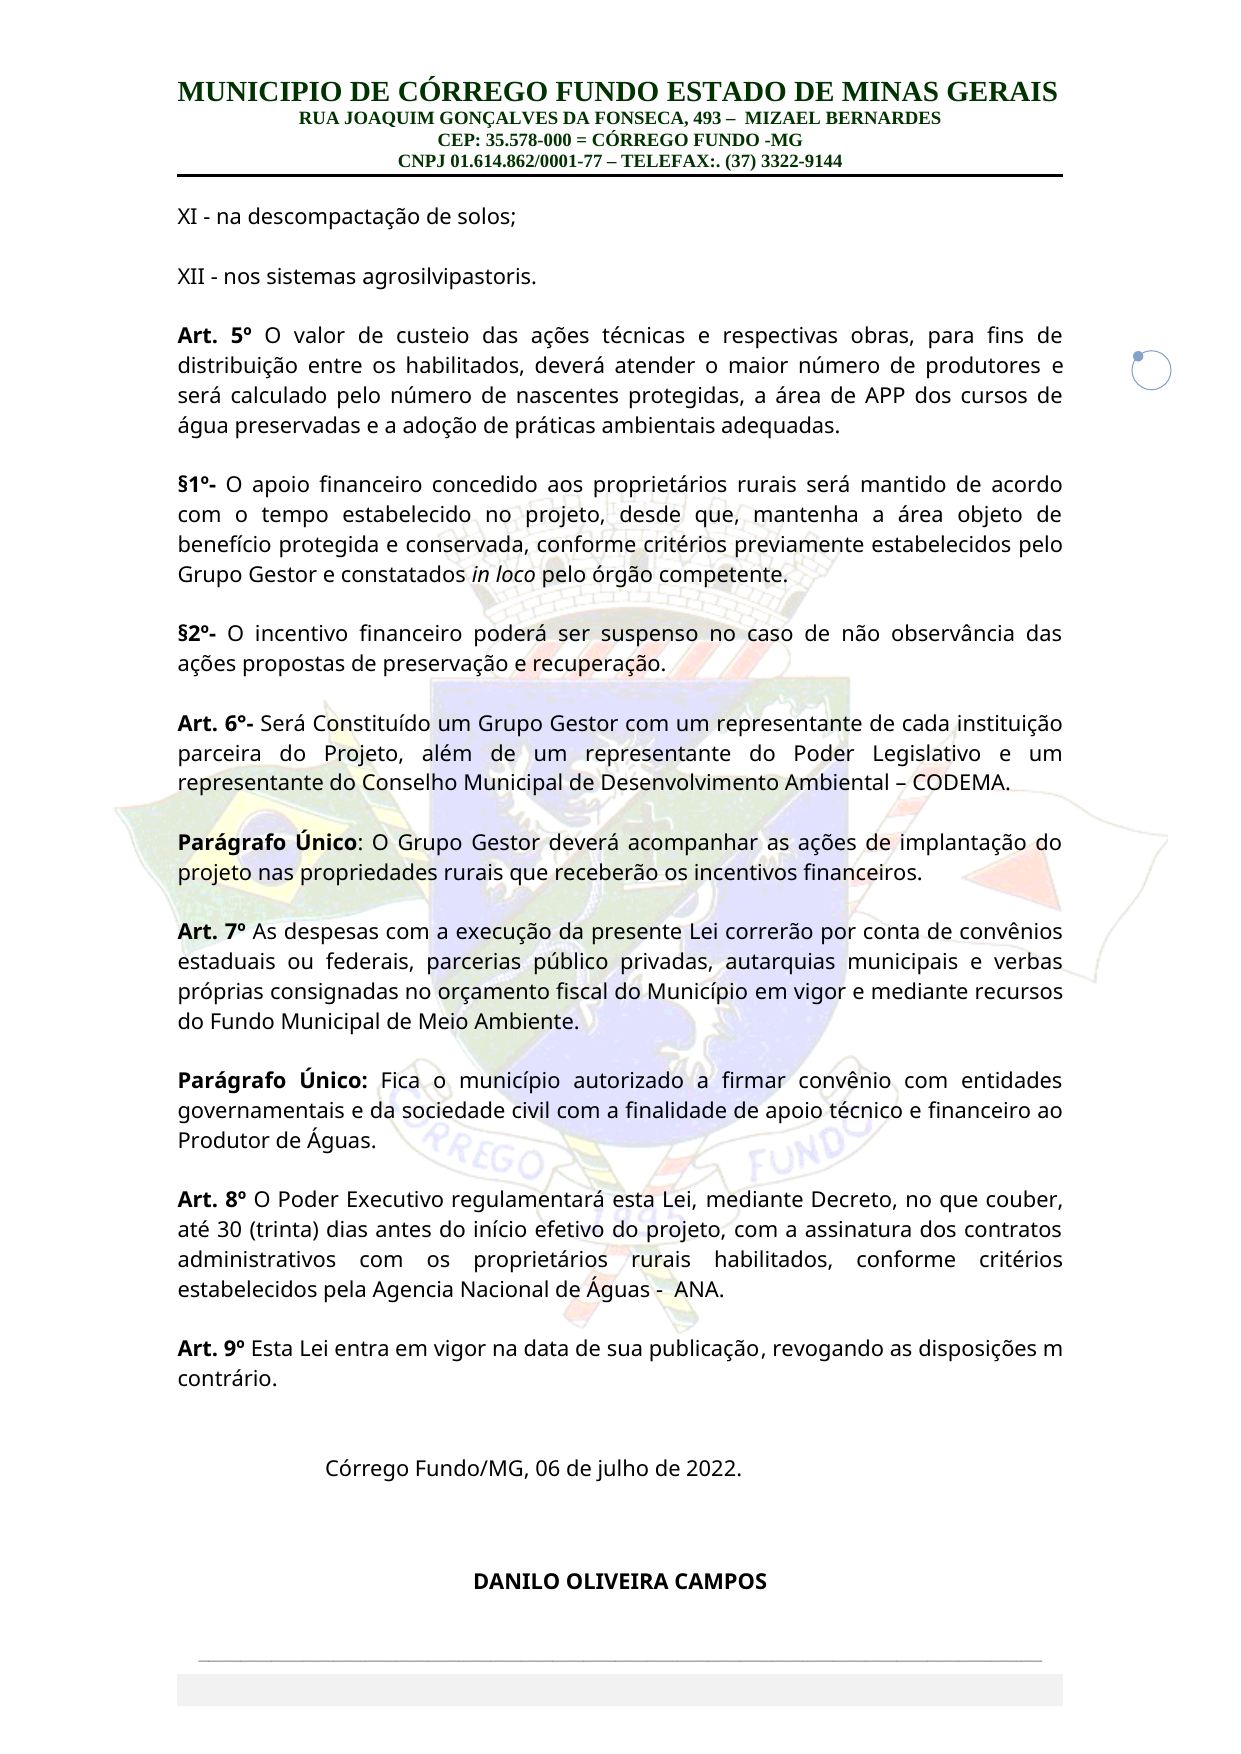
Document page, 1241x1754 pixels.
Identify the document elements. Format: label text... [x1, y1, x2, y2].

text Art. 6°- Será Constituído um Grupo Gestor com um representante de cada instituição parceira do Projeto, além de um representante do Poder Legislativo e um representante do Conselho Municipal de Desenvolvimento Ambiental – CODEMA. [177, 708, 1064, 797]
text §1º- O apoio financeiro concedido aos proprietários rurais será mantido de acordo com o tempo estabelecido no projeto, desde que, mantenha a área objeto de benefício protegida e conservada, conforme critérios previamente estabelecidos pelo Grupo Gestor e constatados in loco pelo órgão competente. [177, 469, 1064, 588]
text §2º- O incentivo financeiro poderá ser suspenso no caso de não observância das ações propostas de preservação e recuperação. [177, 618, 1064, 678]
text DANILO OLIVEIRA CAMPOS [177, 1566, 1063, 1596]
text Art. 8º O Poder Executivo regulamentará esta Lei, mediante Decreto, no que couber, até 30 (trinta) dias antes do início efetivo do projeto, com a assinatura dos contratos administrativos com os proprietários rurais habilitados, conforme critérios estabelecidos pela Agencia Nacional de Águas - ANA. [177, 1184, 1064, 1303]
text Art. 9º Esta Lei entra em vigor na data de sua publicação, revogando as disposições m contrário. [177, 1333, 1064, 1393]
text XI - na descompactação de solos; [177, 201, 1064, 231]
text Córrego Fundo/MG, 06 de julho de 2022. [177, 1452, 1063, 1482]
text Art. 7º As despesas com a execução da presente Lei correrão por conta de convênios estaduais ou federais, parcerias público privadas, autarquias municipais e verbas próprias consignadas no orçamento fiscal do Município em vigor e mediante recursos do Fundo Municipal de Meio Ambiente. [177, 916, 1064, 1035]
text Art. 5º O valor de custeio das ações técnicas e respectivas obras, para fins de distribuição entre os habilitados, deverá atender o maior número de produtores e será calculado pelo número de nascentes protegidas, a área de APP dos cursos de água preservadas e a adoção de práticas ambientais adequadas. [177, 320, 1064, 439]
text XII - nos sistemas agrosilvipastoris. [177, 261, 1064, 291]
text Parágrafo Único: O Grupo Gestor deverá acompanhar as ações de implantação do projeto nas propriedades rurais que receberão os incentivos financeiros. [177, 827, 1064, 886]
text Parágrafo Único: Fica o município autorizado a firmar convênio com entidades governamentais e da sociedade civil com a finalidade de apoio técnico e financeiro ao Produtor de Águas. [177, 1065, 1064, 1154]
